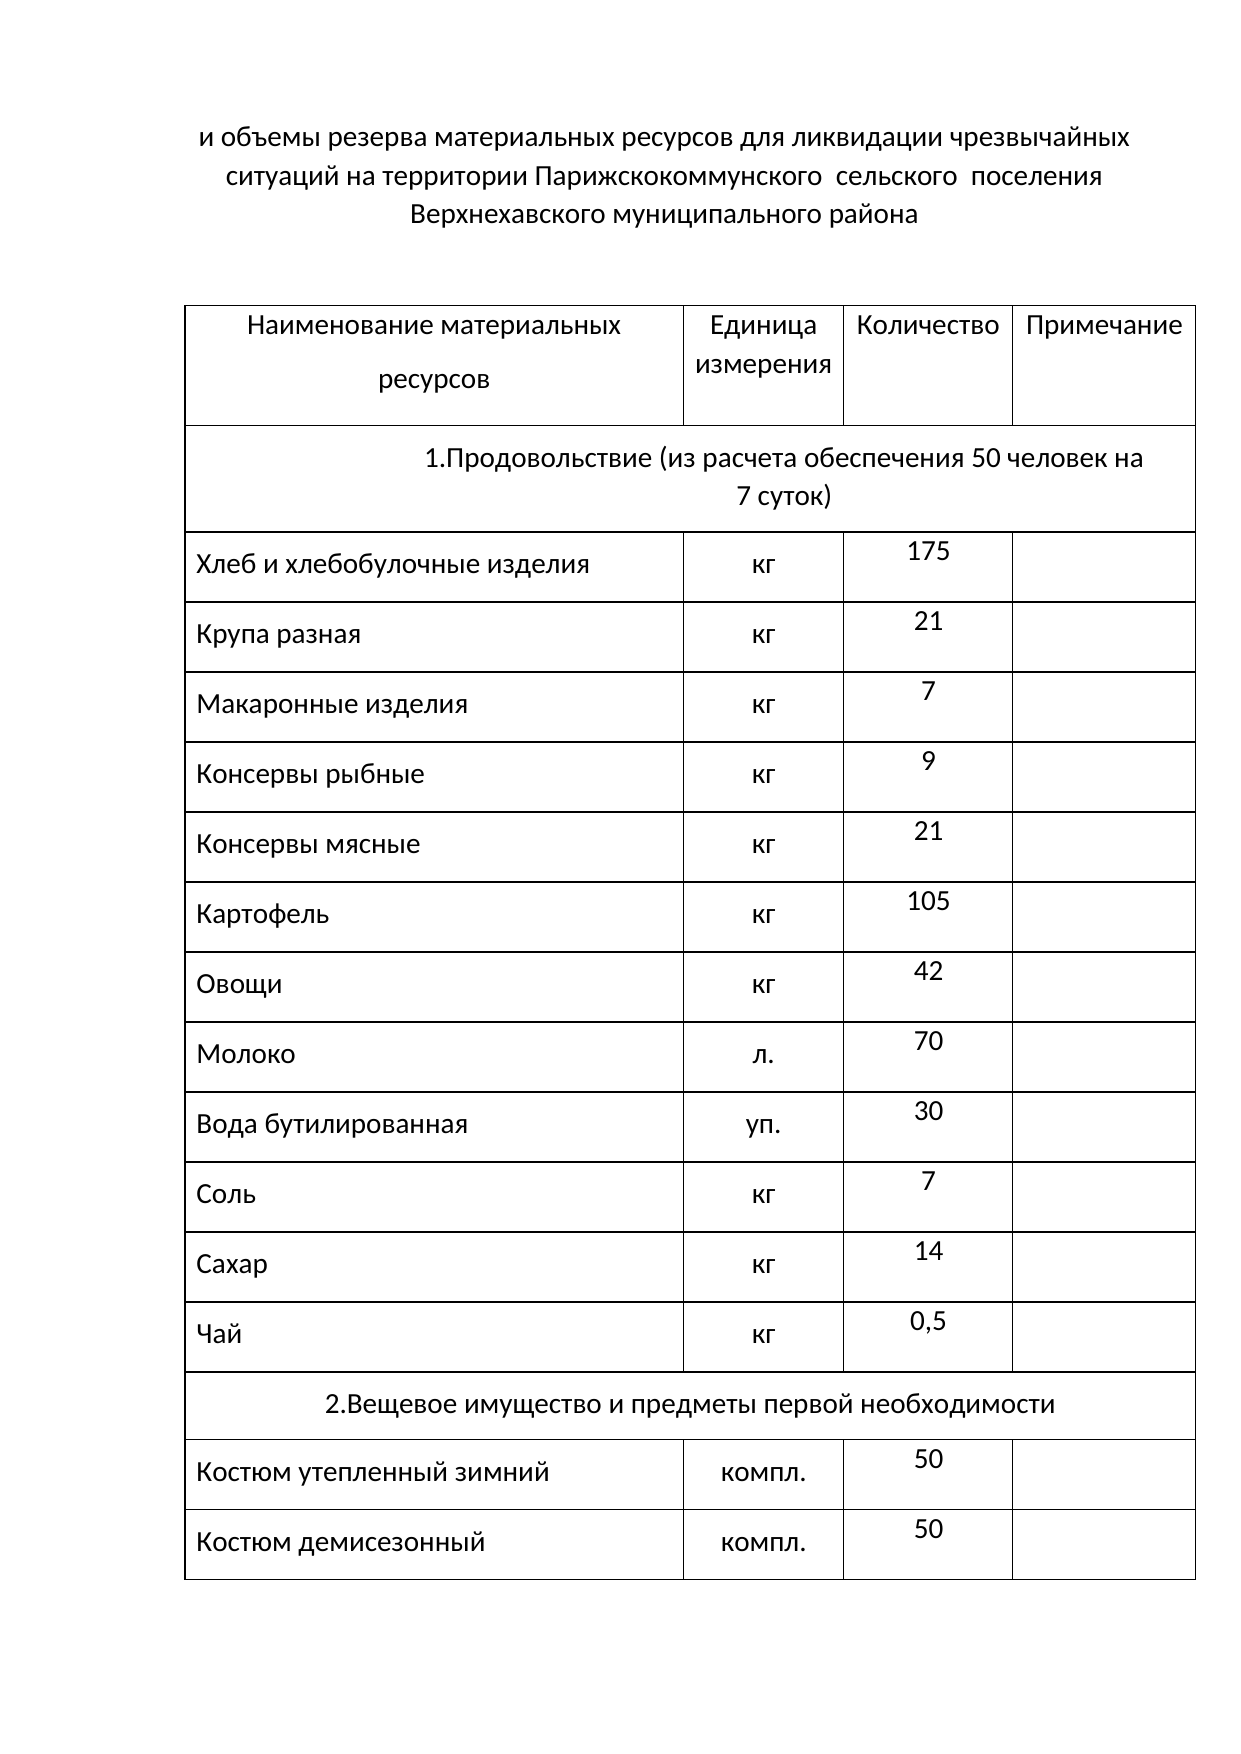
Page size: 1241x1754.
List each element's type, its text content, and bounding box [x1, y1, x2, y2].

table_cell кг [684, 1233, 843, 1301]
table_cell 2.Вещевое имущество и предметы первой необходимости [186, 1373, 1195, 1439]
table_cell Чай [186, 1303, 683, 1371]
table_cell [1013, 1023, 1195, 1091]
table_cell кг [684, 1303, 843, 1371]
table_cell 1.Продовольствие (из расчета обеспечения 50 человек на 7 суток) [186, 426, 1195, 531]
table_cell 21 [844, 813, 1012, 881]
table_cell кг [684, 953, 843, 1021]
table_cell [1013, 953, 1195, 1021]
table_cell Сахар [186, 1233, 683, 1301]
table_cell 50 [844, 1510, 1012, 1579]
table_cell кг [684, 533, 843, 601]
text и объемы резерва материальных ресурсов для ликвидации чрезвычайных ситуаций на территории Парижскокоммунского сельского поселения Верхнехавского муниципального района [177, 118, 1152, 231]
table_cell [1013, 603, 1195, 671]
table_cell [1013, 1233, 1195, 1301]
table_header Единица измерения [684, 306, 843, 425]
table_cell кг [684, 603, 843, 671]
table_cell Хлеб и хлебобулочные изделия [186, 533, 683, 601]
table_cell [1013, 1440, 1195, 1509]
table_cell 9 [844, 743, 1012, 811]
table_cell Соль [186, 1163, 683, 1231]
table_cell [1013, 1303, 1195, 1371]
table_cell [1013, 813, 1195, 881]
table_cell 175 [844, 533, 1012, 601]
table_cell 7 [844, 1163, 1012, 1231]
table_cell [1013, 883, 1195, 951]
table_cell Молоко [186, 1023, 683, 1091]
table_cell [1013, 1093, 1195, 1161]
table_cell л. [684, 1023, 843, 1091]
table_cell 14 [844, 1233, 1012, 1301]
table_cell кг [684, 883, 843, 951]
table_header Наименование материальных ресурсов [186, 306, 683, 425]
table_cell Консервы рыбные [186, 743, 683, 811]
table_cell Макаронные изделия [186, 673, 683, 741]
table_cell компл. [684, 1440, 843, 1509]
table_cell кг [684, 813, 843, 881]
table_cell 30 [844, 1093, 1012, 1161]
table_cell Овощи [186, 953, 683, 1021]
table_cell Костюм демисезонный [186, 1510, 683, 1579]
table_cell Костюм утепленный зимний [186, 1440, 683, 1509]
table_cell кг [684, 1163, 843, 1231]
table_cell Картофель [186, 883, 683, 951]
table_cell [1013, 533, 1195, 601]
table_header Примечание [1013, 306, 1195, 425]
table_cell 21 [844, 603, 1012, 671]
table_cell компл. [684, 1510, 843, 1579]
table_cell [1013, 1510, 1195, 1579]
table_header Количество [844, 306, 1012, 425]
table_cell кг [684, 743, 843, 811]
table_cell 50 [844, 1440, 1012, 1509]
table_cell 42 [844, 953, 1012, 1021]
table_cell кг [684, 673, 843, 741]
table_cell 0,5 [844, 1303, 1012, 1371]
table_cell Вода бутилированная [186, 1093, 683, 1161]
table_cell 7 [844, 673, 1012, 741]
table_cell [1013, 1163, 1195, 1231]
table_cell Консервы мясные [186, 813, 683, 881]
table_cell [1013, 673, 1195, 741]
table_cell [1013, 743, 1195, 811]
table_cell уп. [684, 1093, 843, 1161]
table_cell Крупа разная [186, 603, 683, 671]
table_cell 70 [844, 1023, 1012, 1091]
table_cell 105 [844, 883, 1012, 951]
